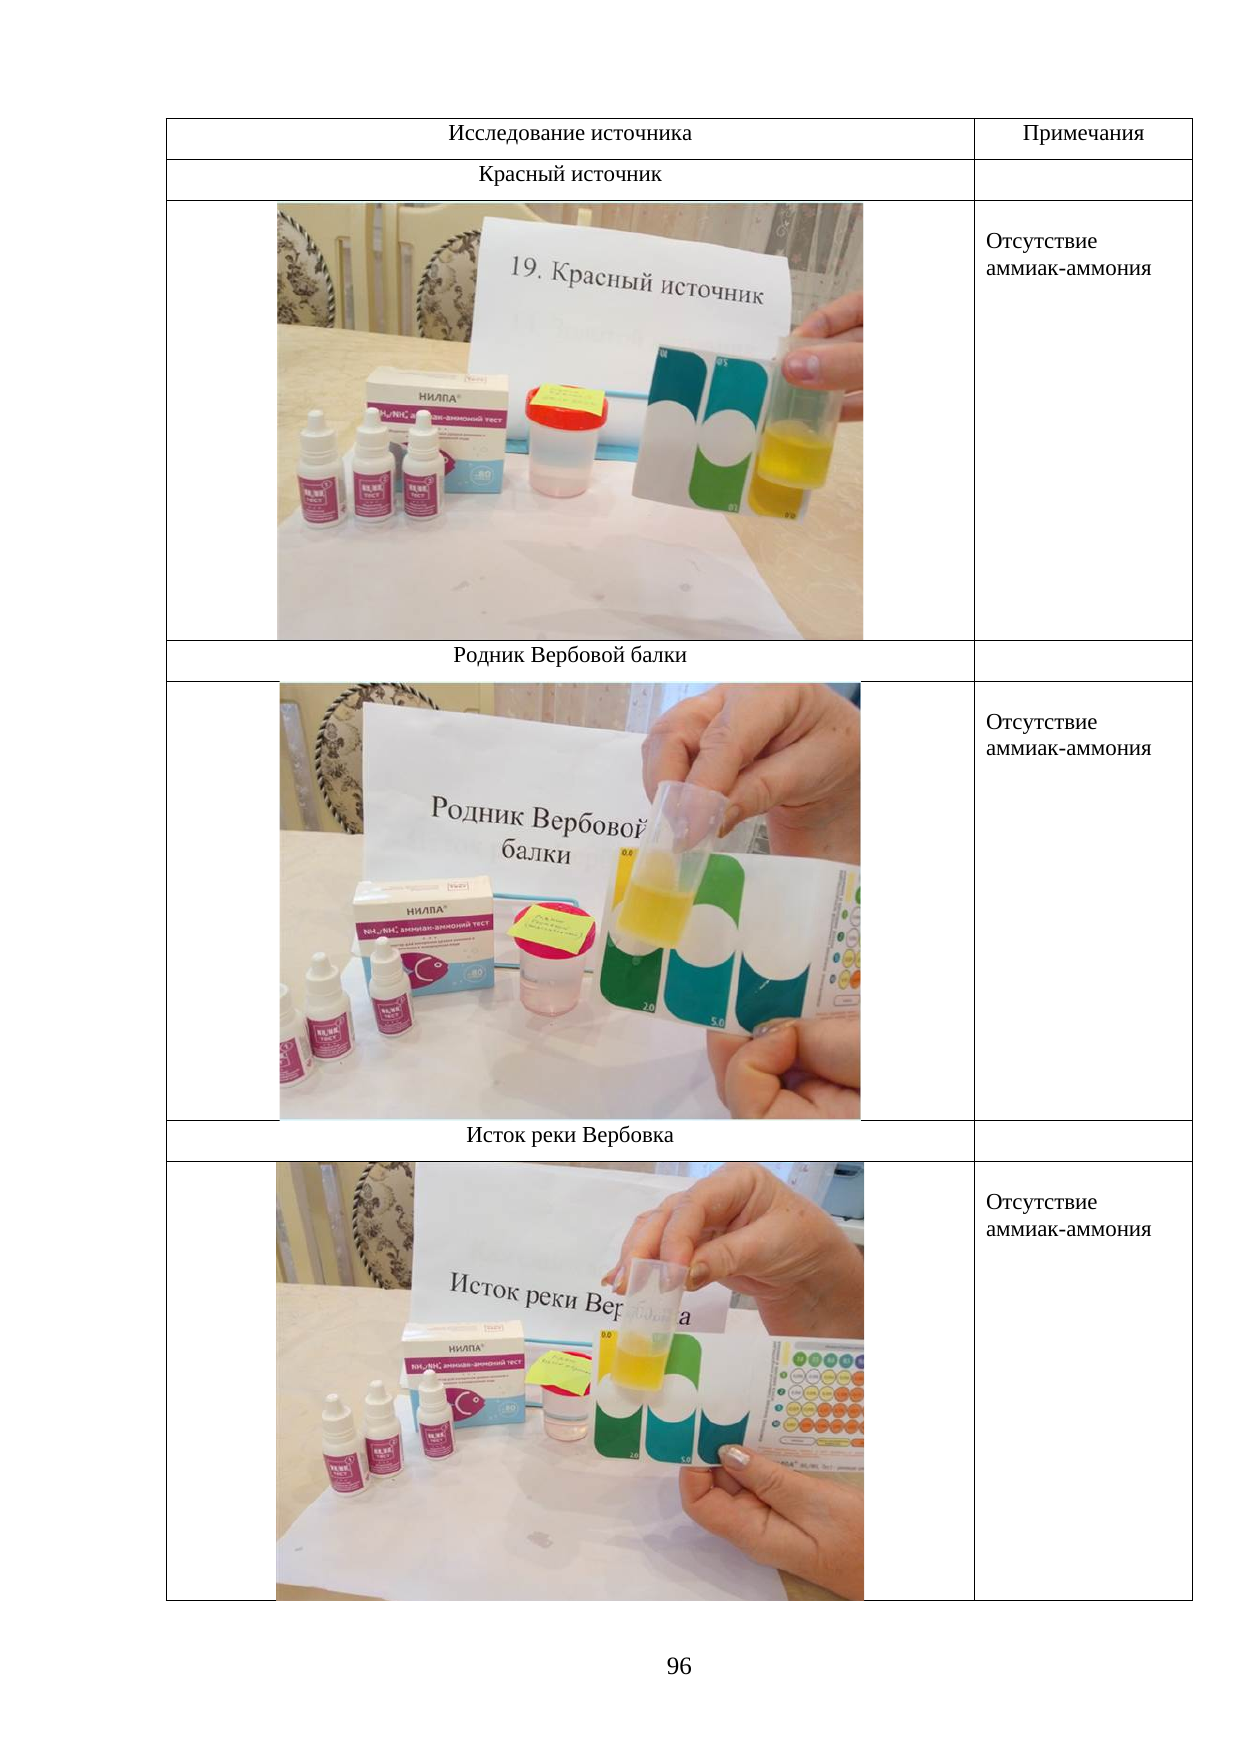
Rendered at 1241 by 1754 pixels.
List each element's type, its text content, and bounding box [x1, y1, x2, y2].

table_cell [864, 201, 974, 639]
table_cell Исток реки Вербовка [167, 1121, 974, 1161]
picture [276, 1162, 865, 1601]
picture [277, 201, 864, 640]
picture [279, 681, 861, 1121]
table_cell Родник Вербовой балки [167, 641, 974, 681]
table_cell [975, 1121, 1192, 1161]
table_cell Отсутствие аммиак-аммония [975, 682, 1192, 1120]
table_cell Красный источник [167, 160, 974, 200]
table_cell Исследование источника [167, 119, 974, 159]
table_cell Отсутствие аммиак-аммония [975, 1162, 1192, 1600]
table_cell [167, 201, 277, 639]
table_cell [167, 1162, 276, 1600]
table_cell [975, 160, 1192, 200]
table_cell Отсутствие аммиак-аммония [975, 201, 1192, 639]
table_cell [865, 1162, 974, 1600]
table_cell [167, 682, 279, 1120]
table_cell [975, 641, 1192, 681]
table_cell [861, 682, 974, 1120]
table_cell Примечания [975, 119, 1192, 159]
